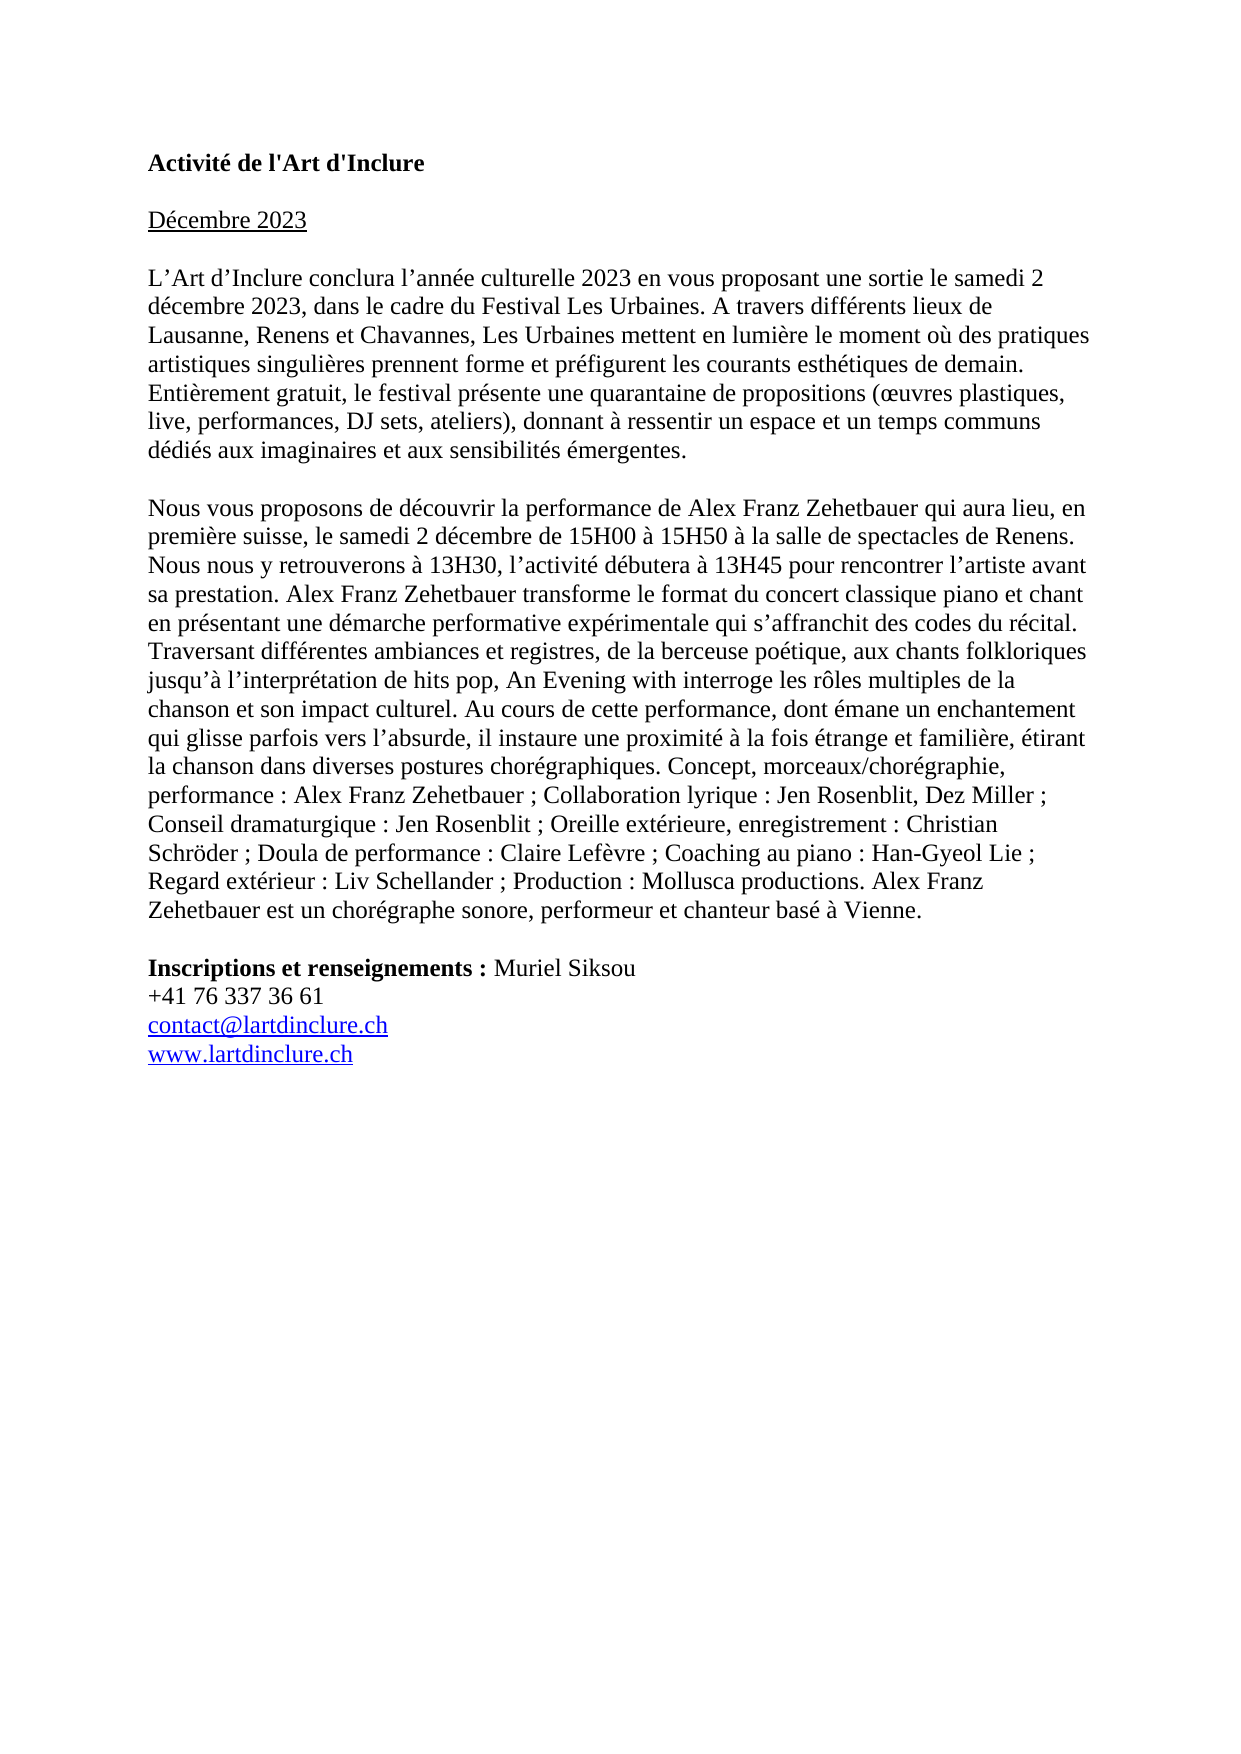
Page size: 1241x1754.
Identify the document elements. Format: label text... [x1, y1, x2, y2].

text Nous vous proposons de découvrir la performance de Alex Franz Zehetbauer qui aura lieu, en [148, 464, 1093, 521]
text première suisse, le samedi 2 décembre de 15H00 à 15H50 à la salle de spectacles de Renens. Nous nous y retrouverons à 13H30, l’activité débutera à 13H45 pour rencontrer l’artiste avant sa prestation. Alex Franz Zehetbauer transforme le format du concert classique piano et chant en présentant une démarche performative expérimentale qui s’affranchit des codes du récital. Traversant différentes ambiances et registres, de la berceuse poétique, aux chants folkloriques jusqu’à l’interprétation de hits pop, An Evening with interroge les rôles multiples de la chanson et son impact culturel. Au cours de cette performance, dont émane un enchantement qui glisse parfois vers l’absurde, il instaure une proximité à la fois étrange et familière, étirant la chanson dans diverses postures chorégraphiques. Concept, morceaux/chorégraphie, performance : Alex Franz Zehetbauer ; Collaboration lyrique : Jen Rosenblit, Dez Miller ; Conseil dramaturgique : Jen Rosenblit ; Oreille extérieure, enregistrement : Christian Schröder ; Doula de performance : Claire Lefèvre ; Coaching au piano : Han-Gyeol Lie ; Regard extérieur : Liv Schellander ; Production : Mollusca productions. Alex Franz Zehetbauer est un chorégraphe sonore, performeur et chanteur basé à Vienne. [148, 521, 1093, 924]
text Activité de l'Art d'Inclure [148, 148, 1093, 176]
text Inscriptions et renseignements : Muriel Siksou +41 76 337 36 61 contact@lartdinclure.ch www.lartdinclure.ch [148, 953, 1093, 1068]
text L’Art d’Inclure conclura l’année culturelle 2023 en vous proposant une sortie le samedi 2 décembre 2023, dans le cadre du Festival Les Urbaines. A travers différents lieux de Lausanne, Renens et Chavannes, Les Urbaines mettent en lumière le moment où des pratiques artistiques singulières prennent forme et préfigurent les courants esthétiques de demain. Entièrement gratuit, le festival présente une quarantaine de propositions (œuvres plastiques, live, performances, DJ sets, ateliers), donnant à ressentir un espace et un temps communs dédiés aux imaginaires et aux sensibilités émergentes. [148, 234, 1093, 464]
text Décembre 2023 [148, 205, 1093, 234]
